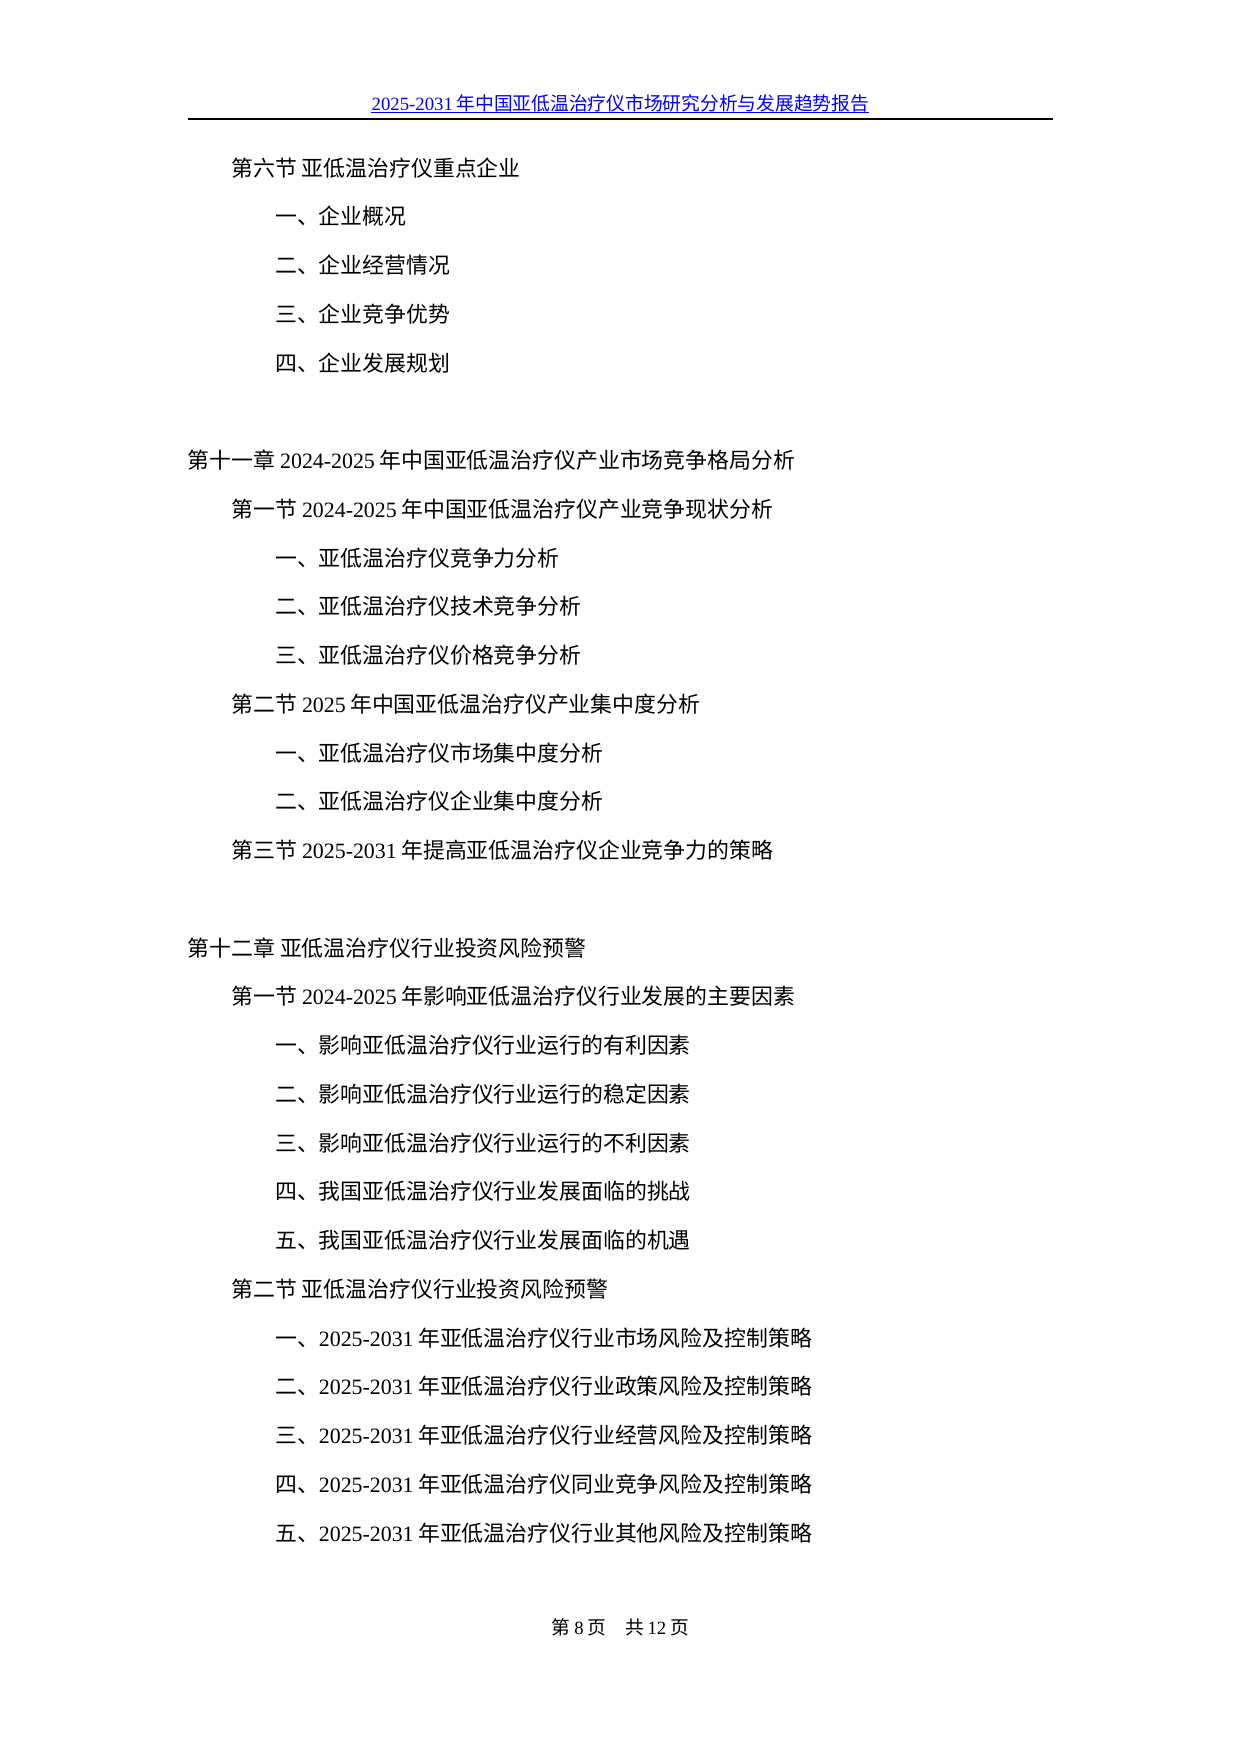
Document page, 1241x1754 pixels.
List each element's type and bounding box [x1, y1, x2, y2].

text [187, 150, 1053, 1548]
